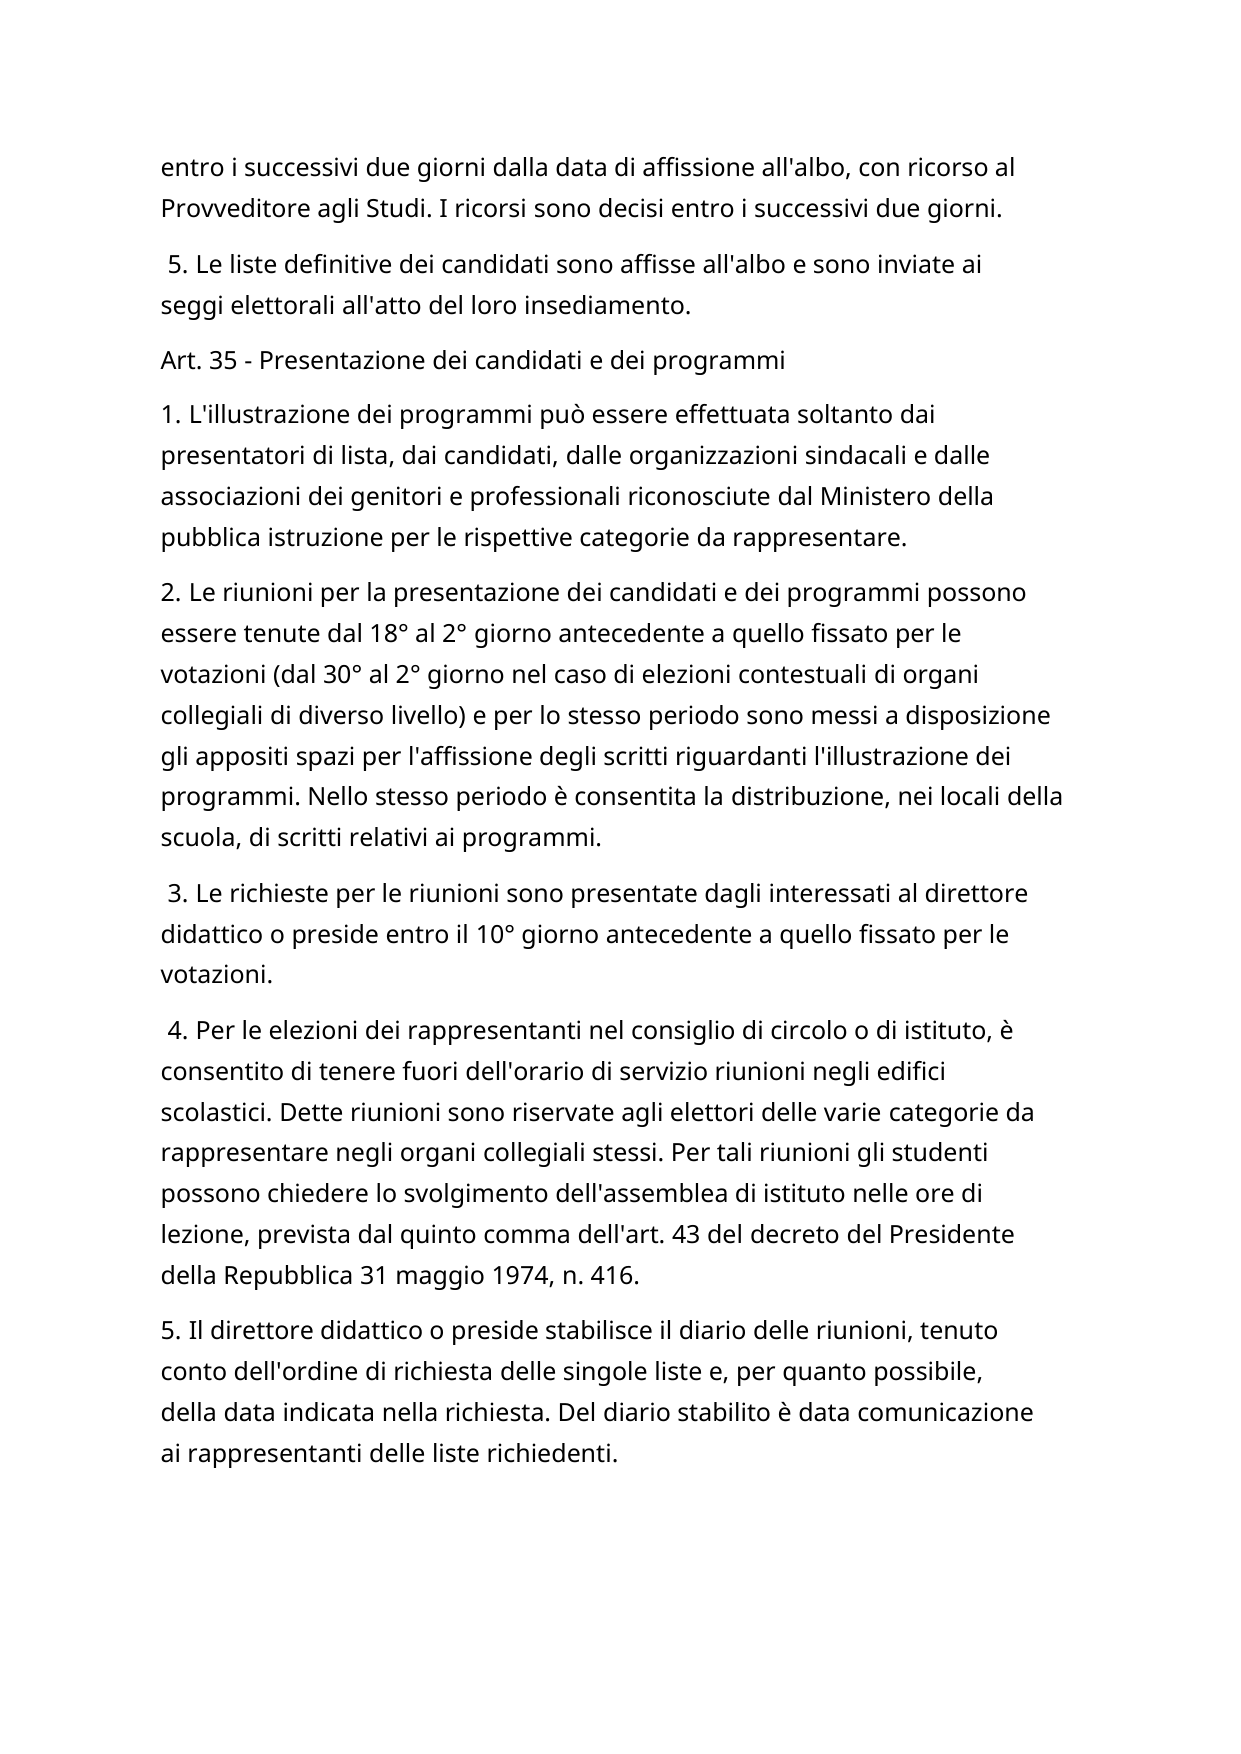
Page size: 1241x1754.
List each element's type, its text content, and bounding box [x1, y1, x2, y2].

list Le liste definitive dei candidati sono affisse all'albo e sono inviate ai seggi elettorali all'atto del loro insediamento. [160, 246, 1049, 321]
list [160, 150, 1069, 225]
list L'illustrazione dei programmi può essere effettuata soltanto dai presentatori di lista, dai candidati, dalle organizzazioni sindacali e dalle associazioni dei genitori e professionali riconosciute dal Ministero della pubblica istruzione per le rispettive categorie da rappresentare. [160, 397, 1069, 553]
list Per le elezioni dei rappresentanti nel consiglio di circolo o di istituto, è consentito di tenere fuori dell'orario di servizio riunioni negli edifici scolastici. Dette riunioni sono riservate agli elettori delle varie categorie da rappresentare negli organi collegiali stessi. Per tali riunioni gli studenti possono chiedere lo svolgimento dell'assemblea di istituto nelle ore di lezione, prevista dal quinto comma dell'art. 43 del decreto del Presidente della Repubblica 31 maggio 1974, n. 416. [160, 1012, 1061, 1292]
list Le richieste per le riunioni sono presentate dagli interessati al direttore didattico o preside entro il 10° giorno antecedente a quello fissato per le votazioni. [160, 875, 1039, 991]
list Le riunioni per la presentazione dei candidati e dei programmi possono essere tenute dal 18° al 2° giorno antecedente a quello fissato per le votazioni (dal 30° al 2° giorno nel caso di elezioni contestuali di organi collegiali di diverso livello) e per lo stesso periodo sono messi a disposizione gli appositi spazi per l'affissione degli scritti riguardanti l'illustrazione dei programmi. Nello stesso periodo è consentita la distribuzione, nei locali della scuola, di scritti relativi ai programmi. [160, 575, 1074, 854]
list Il direttore didattico o preside stabilisce il diario delle riunioni, tenuto conto dell'ordine di richiesta delle singole liste e, per quanto possibile, della data indicata nella richiesta. Del diario stabilito è data comunicazione ai rappresentanti delle liste richiedenti. [160, 1313, 1046, 1469]
text Art. 35 - Presentazione dei candidati e dei programmi [160, 343, 1090, 377]
